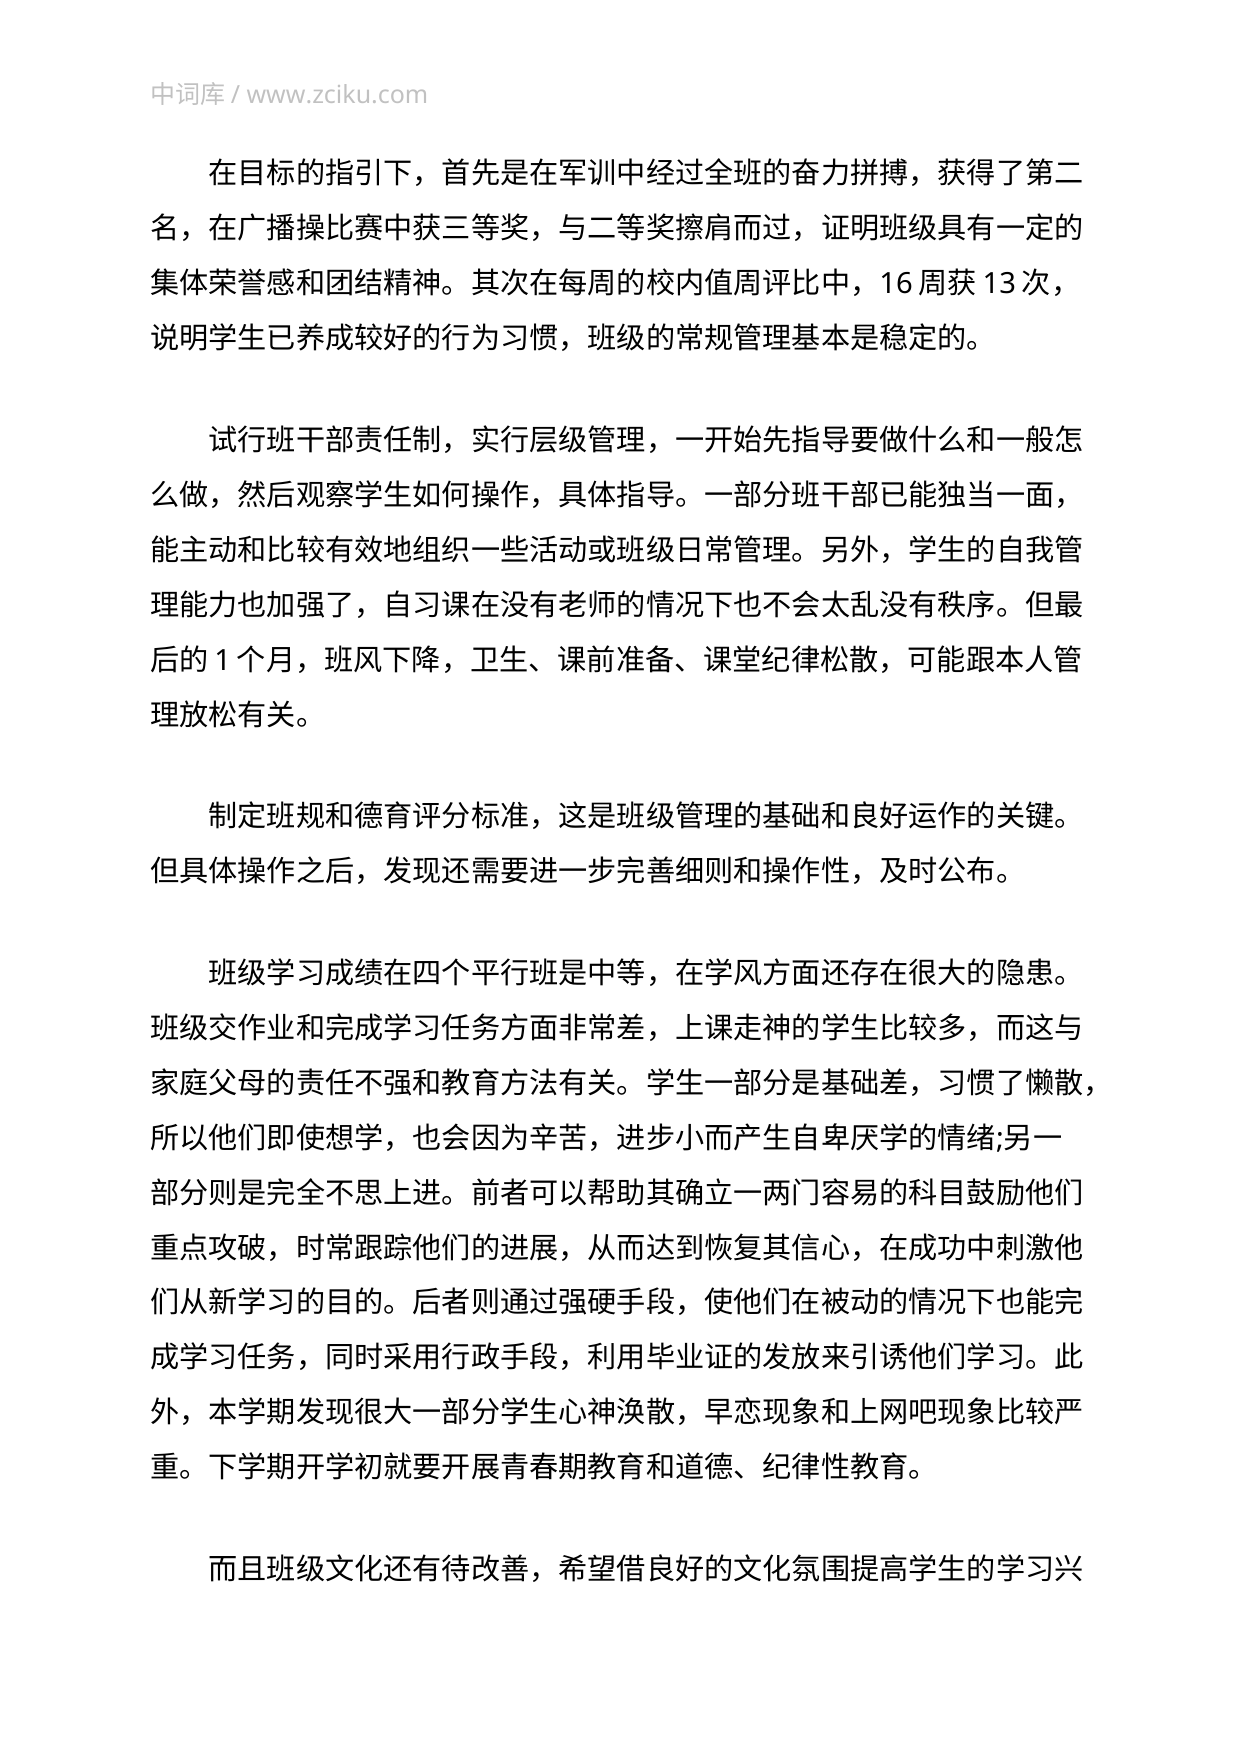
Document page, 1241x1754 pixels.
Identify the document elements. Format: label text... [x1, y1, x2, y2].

text 制定班规和德育评分标准，这是班级管理的基础和良好运作的关键。但具体操作之后，发现还需要进一步完善细则和操作性，及时公布。 [150, 793, 1090, 890]
text 班级学习成绩在四个平行班是中等，在学风方面还存在很大的隐患。班级交作业和完成学习任务方面非常差，上课走神的学生比较多，而这与家庭父母的责任不强和教育方法有关。学生一部分是基础差，习惯了懒散，所以他们即使想学，也会因为辛苦，进步小而产生自卑厌学的情绪;另一部分则是完全不思上进。前者可以帮助其确立一两门容易的科目鼓励他们重点攻破，时常跟踪他们的进展，从而达到恢复其信心，在成功中刺激他们从新学习的目的。后者则通过强硬手段，使他们在被动的情况下也能完成学习任务，同时采用行政手段，利用毕业证的发放来引诱他们学习。此外，本学期发现很大一部分学生心神涣散，早恋现象和上网吧现象比较严重。下学期开学初就要开展青春期教育和道德、纪律性教育。 [150, 949, 1090, 1486]
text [150, 1546, 1090, 1588]
text 试行班干部责任制，实行层级管理，一开始先指导要做什么和一般怎么做，然后观察学生如何操作，具体指导。一部分班干部已能独当一面，能主动和比较有效地组织一些活动或班级日常管理。另外，学生的自我管理能力也加强了，自习课在没有老师的情况下也不会太乱没有秩序。但最后的1个月，班风下降，卫生、课前准备、课堂纪律松散，可能跟本人管理放松有关。 [150, 417, 1090, 733]
text 在目标的指引下，首先是在军训中经过全班的奋力拼搏，获得了第二名，在广播操比赛中获三等奖，与二等奖擦肩而过，证明班级具有一定的集体荣誉感和团结精神。其次在每周的校内值周评比中，16周获13次，说明学生已养成较好的行为习惯，班级的常规管理基本是稳定的。 [150, 150, 1090, 357]
